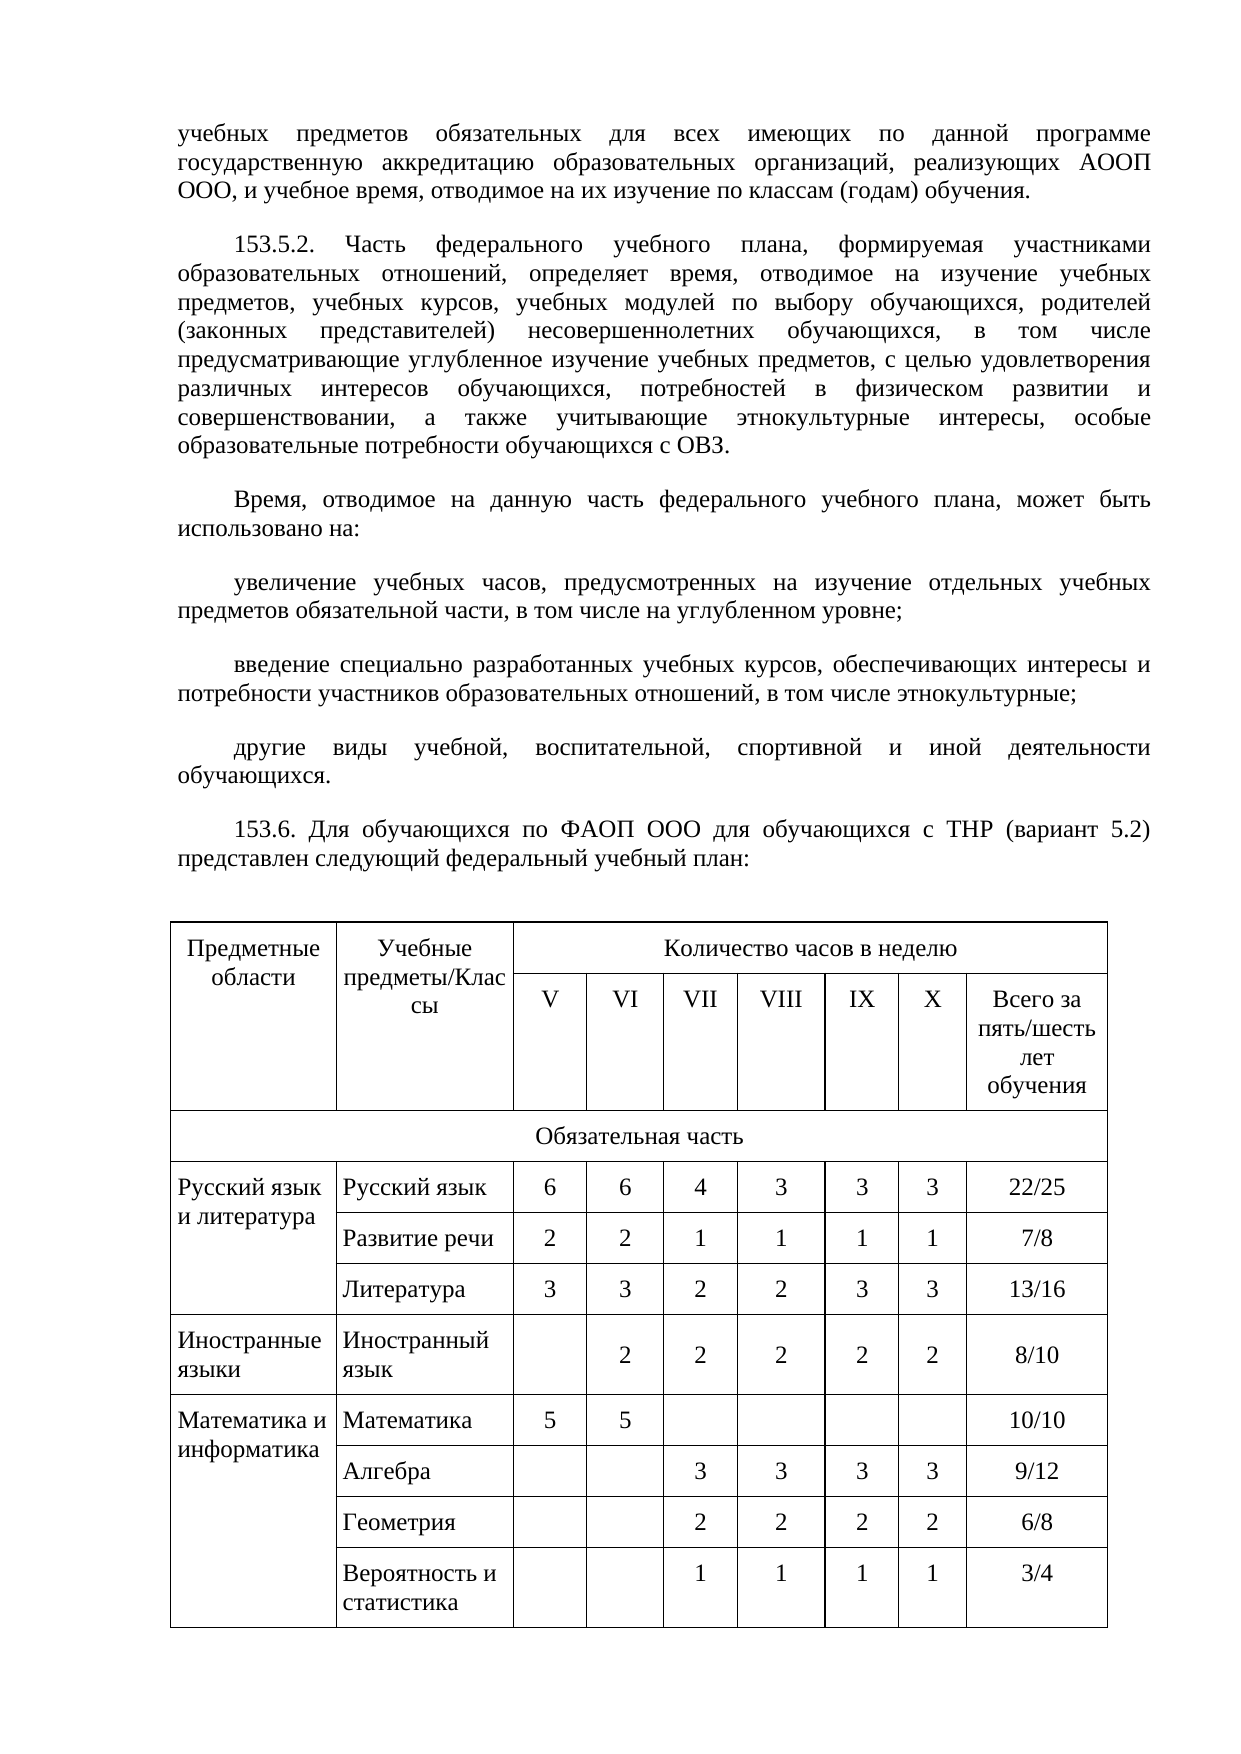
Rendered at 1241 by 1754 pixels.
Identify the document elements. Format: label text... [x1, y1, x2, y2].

table_cell 7/8 [967, 1213, 1107, 1263]
table_cell 3 [587, 1264, 663, 1314]
table_cell 3 [664, 1446, 737, 1496]
table_cell 1 [826, 1213, 898, 1263]
text увеличение учебных часов, предусмотренных на изучение отдельных учебных предметов обязательной части, в том числе на углубленном уровне; [177, 567, 1152, 624]
text другие виды учебной, воспитательной, спортивной и иной деятельности обучающихся. [177, 732, 1152, 789]
table_cell [514, 1315, 586, 1394]
table_cell [826, 1395, 898, 1445]
table_cell [514, 1548, 586, 1627]
table_cell 13/16 [967, 1264, 1107, 1314]
table_cell 3 [514, 1264, 586, 1314]
table_cell 3 [826, 1162, 898, 1212]
table_cell 3 [899, 1264, 966, 1314]
table_cell [514, 1497, 586, 1547]
table_cell 9/12 [967, 1446, 1107, 1496]
table_cell 5 [587, 1395, 663, 1445]
table_cell 5 [514, 1395, 586, 1445]
table_cell 3 [738, 1446, 824, 1496]
table_cell Алгебра [337, 1446, 513, 1496]
table_cell [587, 1446, 663, 1496]
table_cell Литература [337, 1264, 513, 1314]
table_cell Всего за пять/шесть лет обучения [967, 974, 1107, 1110]
table_cell 2 [738, 1497, 824, 1547]
table_header Количество часов в неделю [514, 923, 1107, 972]
table_cell Русский язык [337, 1162, 513, 1212]
table_cell Геометрия [337, 1497, 513, 1547]
table_cell 1 [899, 1213, 966, 1263]
table_cell [587, 1548, 663, 1627]
table_cell 2 [664, 1264, 737, 1314]
table_cell 2 [899, 1315, 966, 1394]
table_cell VIII [738, 974, 824, 1110]
table_cell 2 [664, 1315, 737, 1394]
table_cell VI [587, 974, 663, 1110]
table_cell 1 [738, 1548, 824, 1627]
table_cell 3 [899, 1162, 966, 1212]
table_cell 2 [587, 1213, 663, 1263]
table_cell Русский язык и литература [171, 1162, 336, 1314]
table_cell 6/8 [967, 1497, 1107, 1547]
table_cell 6 [514, 1162, 586, 1212]
table_cell Иностранный язык [337, 1315, 513, 1394]
table_cell [664, 1395, 737, 1445]
table_cell 8/10 [967, 1315, 1107, 1394]
table_cell 22/25 [967, 1162, 1107, 1212]
table_cell 1 [738, 1213, 824, 1263]
table_cell Развитие речи [337, 1213, 513, 1263]
text 153.5.2. Часть федерального учебного плана, формируемая участниками образовательных отношений, определяет время, отводимое на изучение учебных предметов, учебных курсов, учебных модулей по выбору обучающихся, родителей (законных представителей) несовершеннолетних обучающихся, в том числе предусматривающие углубленное изучение учебных предметов, с целью удовлетворения различных интересов обучающихся, потребностей в физическом развитии и совершенствовании, а также учитывающие этнокультурные интересы, особые образовательные потребности обучающихся с ОВЗ. [177, 229, 1152, 459]
table_cell [738, 1395, 824, 1445]
table_cell Вероятность и статистика [337, 1548, 513, 1627]
table_cell Обязательная часть [171, 1111, 1107, 1161]
table_cell 2 [664, 1497, 737, 1547]
table_cell 3/4 [967, 1548, 1107, 1627]
table_cell 6 [587, 1162, 663, 1212]
table_header Учебные предметы/Классы [337, 923, 513, 1110]
table_cell Математика и информатика [171, 1395, 336, 1627]
table_cell IX [826, 974, 898, 1110]
table_cell 2 [738, 1315, 824, 1394]
table_cell 3 [826, 1264, 898, 1314]
table_cell [899, 1395, 966, 1445]
table_cell 1 [664, 1548, 737, 1627]
text Время, отводимое на данную часть федерального учебного плана, может быть использовано на: [177, 484, 1152, 542]
table_cell 4 [664, 1162, 737, 1212]
table_cell 1 [899, 1548, 966, 1627]
table_cell 2 [899, 1497, 966, 1547]
table_cell VII [664, 974, 737, 1110]
text 153.6. Для обучающихся по ФАОП ООО для обучающихся с ТНР (вариант 5.2) представлен следующий федеральный учебный план: [177, 814, 1152, 872]
table_cell X [899, 974, 966, 1110]
table_header Предметные области [171, 923, 336, 1110]
text введение специально разработанных учебных курсов, обеспечивающих интересы и потребности участников образовательных отношений, в том числе этнокультурные; [177, 649, 1152, 707]
table_cell 2 [514, 1213, 586, 1263]
table_cell [514, 1446, 586, 1496]
table_cell 2 [738, 1264, 824, 1314]
table_cell 3 [826, 1446, 898, 1496]
table_cell 1 [826, 1548, 898, 1627]
table_cell 3 [738, 1162, 824, 1212]
table_cell 2 [587, 1315, 663, 1394]
table_cell 2 [826, 1497, 898, 1547]
table_cell 10/10 [967, 1395, 1107, 1445]
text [177, 118, 1152, 204]
table_cell [587, 1497, 663, 1547]
table_cell Математика [337, 1395, 513, 1445]
table_cell Иностранные языки [171, 1315, 336, 1394]
table_cell 2 [826, 1315, 898, 1394]
table_cell 1 [664, 1213, 737, 1263]
table_cell 3 [899, 1446, 966, 1496]
table_cell V [514, 974, 586, 1110]
